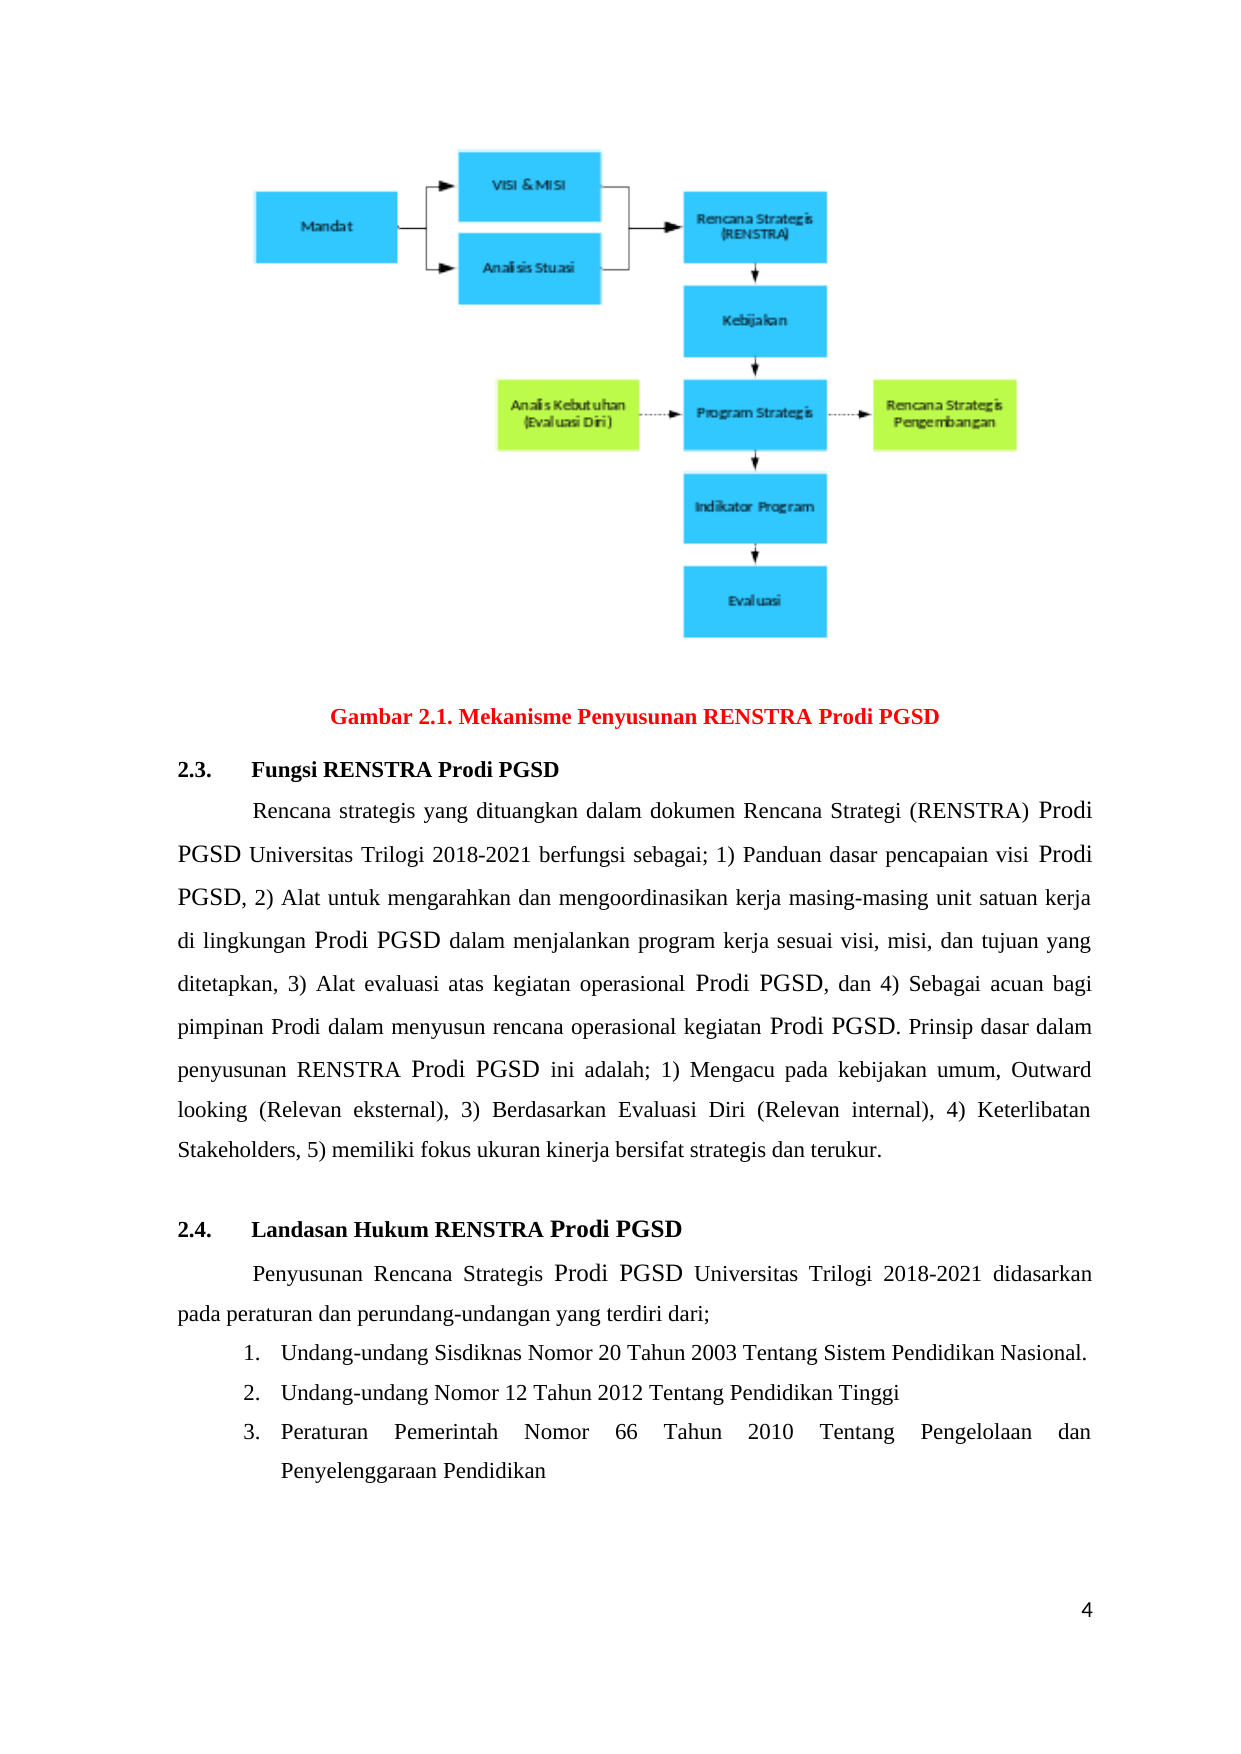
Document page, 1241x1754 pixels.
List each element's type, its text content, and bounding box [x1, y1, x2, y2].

list Fungsi RENSTRA Prodi PGSD [177, 756, 1092, 782]
list Undang-undang Nomor 12 Tahun 2012 Tentang Pendidikan Tinggi [243, 1378, 1092, 1405]
subtitle Gambar 2.1. Mekanisme Penyusunan RENSTRA Prodi PGSD [177, 703, 1092, 730]
text Rencana strategis yang dituangkan dalam dokumen Rencana Strategi (RENSTRA) Prodi PGSD Universitas Trilogi 2018-2021 berfungsi sebagai; 1) Panduan dasar pencapaian visi Prodi PGSD, 2) Alat untuk mengarahkan dan mengoordinasikan kerja masing-masing unit satuan kerja di lingkungan Prodi PGSD dalam menjalankan program kerja sesuai visi, misi, dan tujuan yang ditetapkan, 3) Alat evaluasi atas kegiatan operasional Prodi PGSD, dan 4) Sebagai acuan bagi pimpinan Prodi dalam menyusun rencana operasional kegiatan Prodi PGSD. Prinsip dasar dalam penyusunan RENSTRA Prodi PGSD ini adalah; 1) Mengacu pada kebijakan umum, Outward looking (Relevan eksternal), 3) Berdasarkan Evaluasi Diri (Relevan internal), 4) Keterlibatan Stakeholders, 5) memiliki fokus ukuran kinerja bersifat strategis dan terukur. [177, 796, 1092, 1162]
text Penyusunan Rencana Strategis Prodi PGSD Universitas Trilogi 2018-2021 didasarkan pada peraturan dan perundang-undangan yang terdiri dari; [177, 1258, 1092, 1326]
list Peraturan Pemerintah Nomor 66 Tahun 2010 Tentang Pengelolaan dan Penyelenggaraan Pendidikan [243, 1418, 1092, 1484]
list Undang-undang Sisdiknas Nomor 20 Tahun 2003 Tentang Sistem Pendidikan Nasional. [243, 1339, 1092, 1365]
list Landasan Hukum RENSTRA Prodi PGSD [177, 1214, 1092, 1243]
